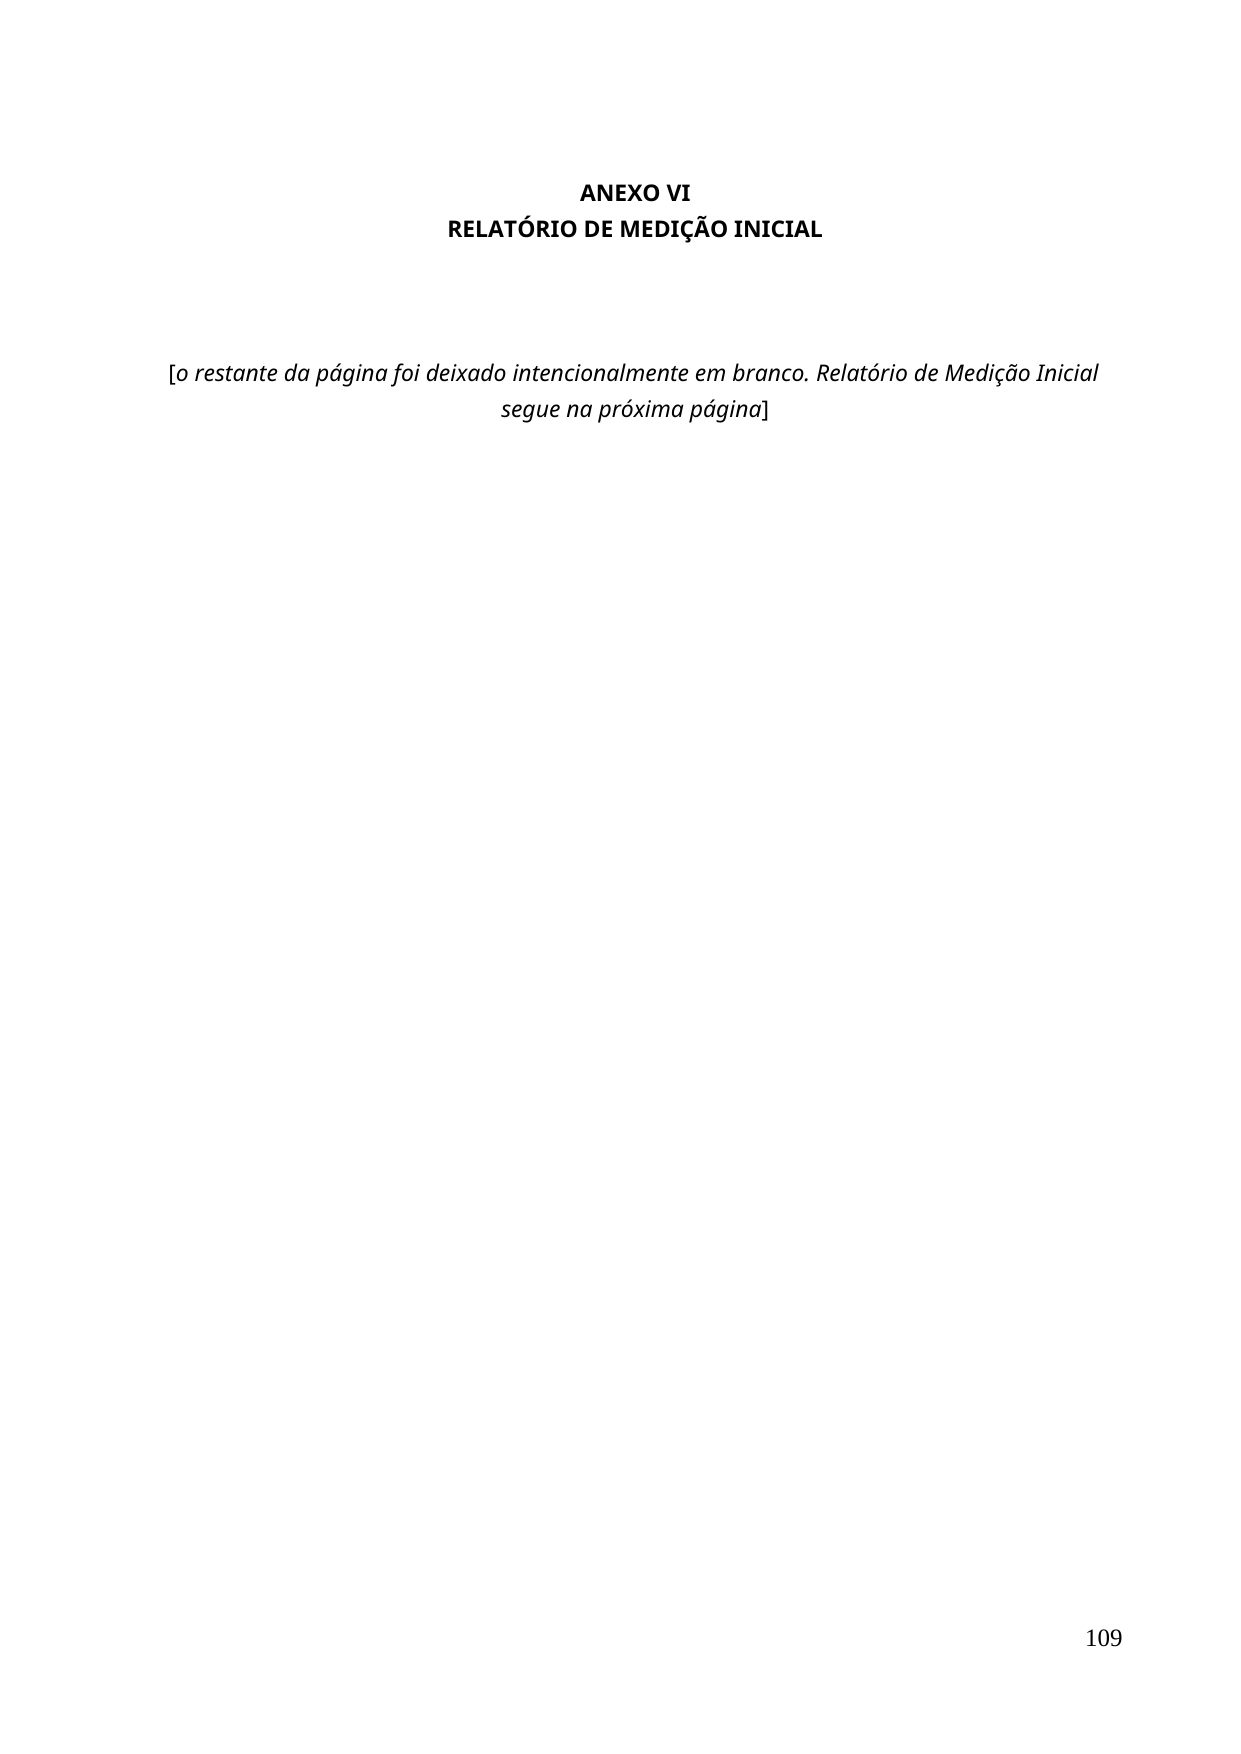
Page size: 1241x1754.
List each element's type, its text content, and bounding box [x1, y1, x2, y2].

text ANEXO VI [148, 177, 1122, 208]
text RELATÓRIO DE MEDIÇÃO INICIAL [148, 213, 1122, 244]
text [o restante da página foi deixado intencionalmente em branco. Relatório de Medição Inicial segue na próxima página] [148, 357, 1122, 424]
